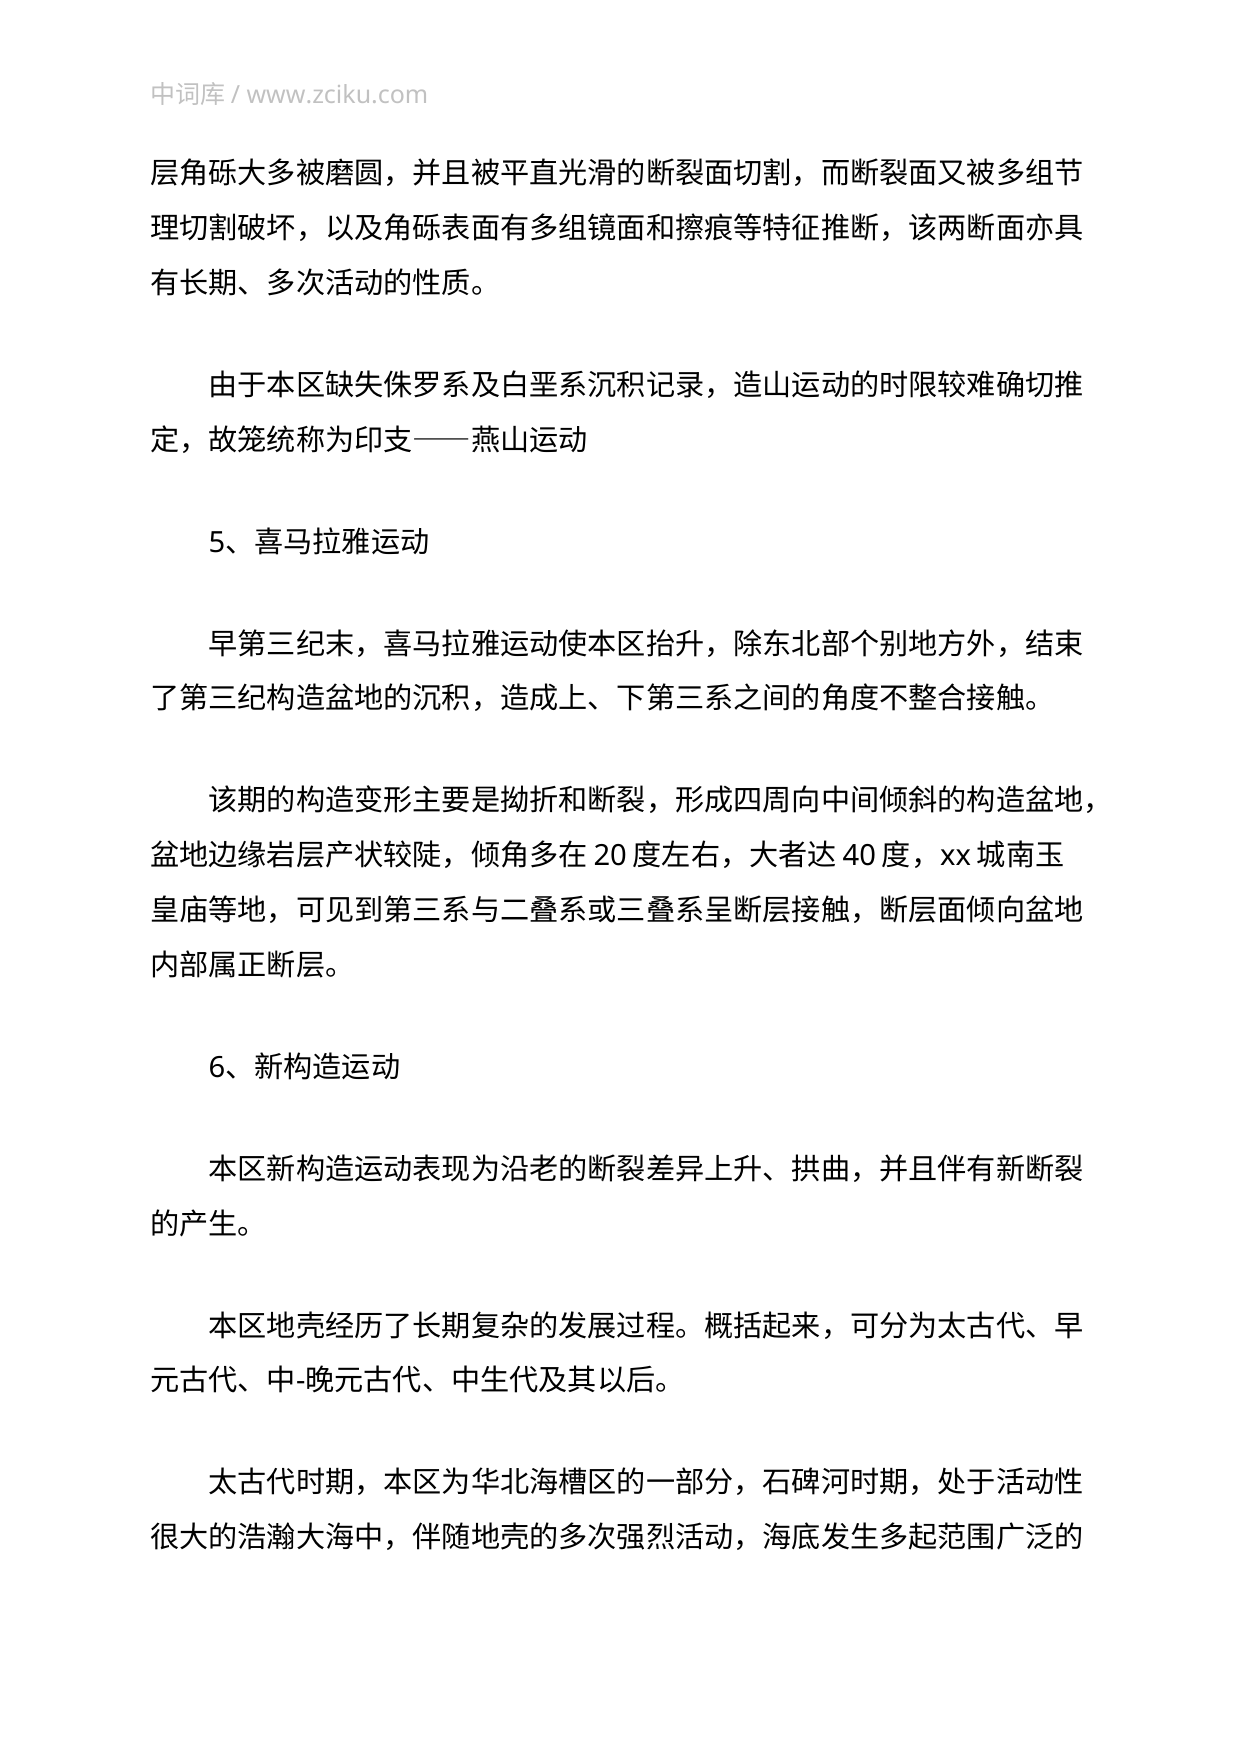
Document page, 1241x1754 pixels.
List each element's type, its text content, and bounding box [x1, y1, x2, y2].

text 该期的构造变形主要是拗折和断裂，形成四周向中间倾斜的构造盆地，盆地边缘岩层产状较陡，倾角多在20度左右，大者达40度，xx城南玉皇庙等地，可见到第三系与二叠系或三叠系呈断层接触，断层面倾向盆地内部属正断层。 [150, 777, 1090, 984]
text 本区地壳经历了长期复杂的发展过程。概括起来，可分为太古代、早元古代、中-晚元古代、中生代及其以后。 [150, 1302, 1090, 1399]
text 由于本区缺失侏罗系及白垩系沉积记录，造山运动的时限较难确切推定，故笼统称为印支——燕山运动 [150, 362, 1090, 459]
text 5、喜马拉雅运动 [150, 518, 1090, 561]
text 早第三纪末，喜马拉雅运动使本区抬升，除东北部个别地方外，结束了第三纪构造盆地的沉积，造成上、下第三系之间的角度不整合接触。 [150, 620, 1090, 717]
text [150, 150, 1090, 302]
text 6、新构造运动 [150, 1043, 1090, 1086]
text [150, 1459, 1090, 1556]
text 本区新构造运动表现为沿老的断裂差异上升、拱曲，并且伴有新断裂的产生。 [150, 1145, 1090, 1243]
